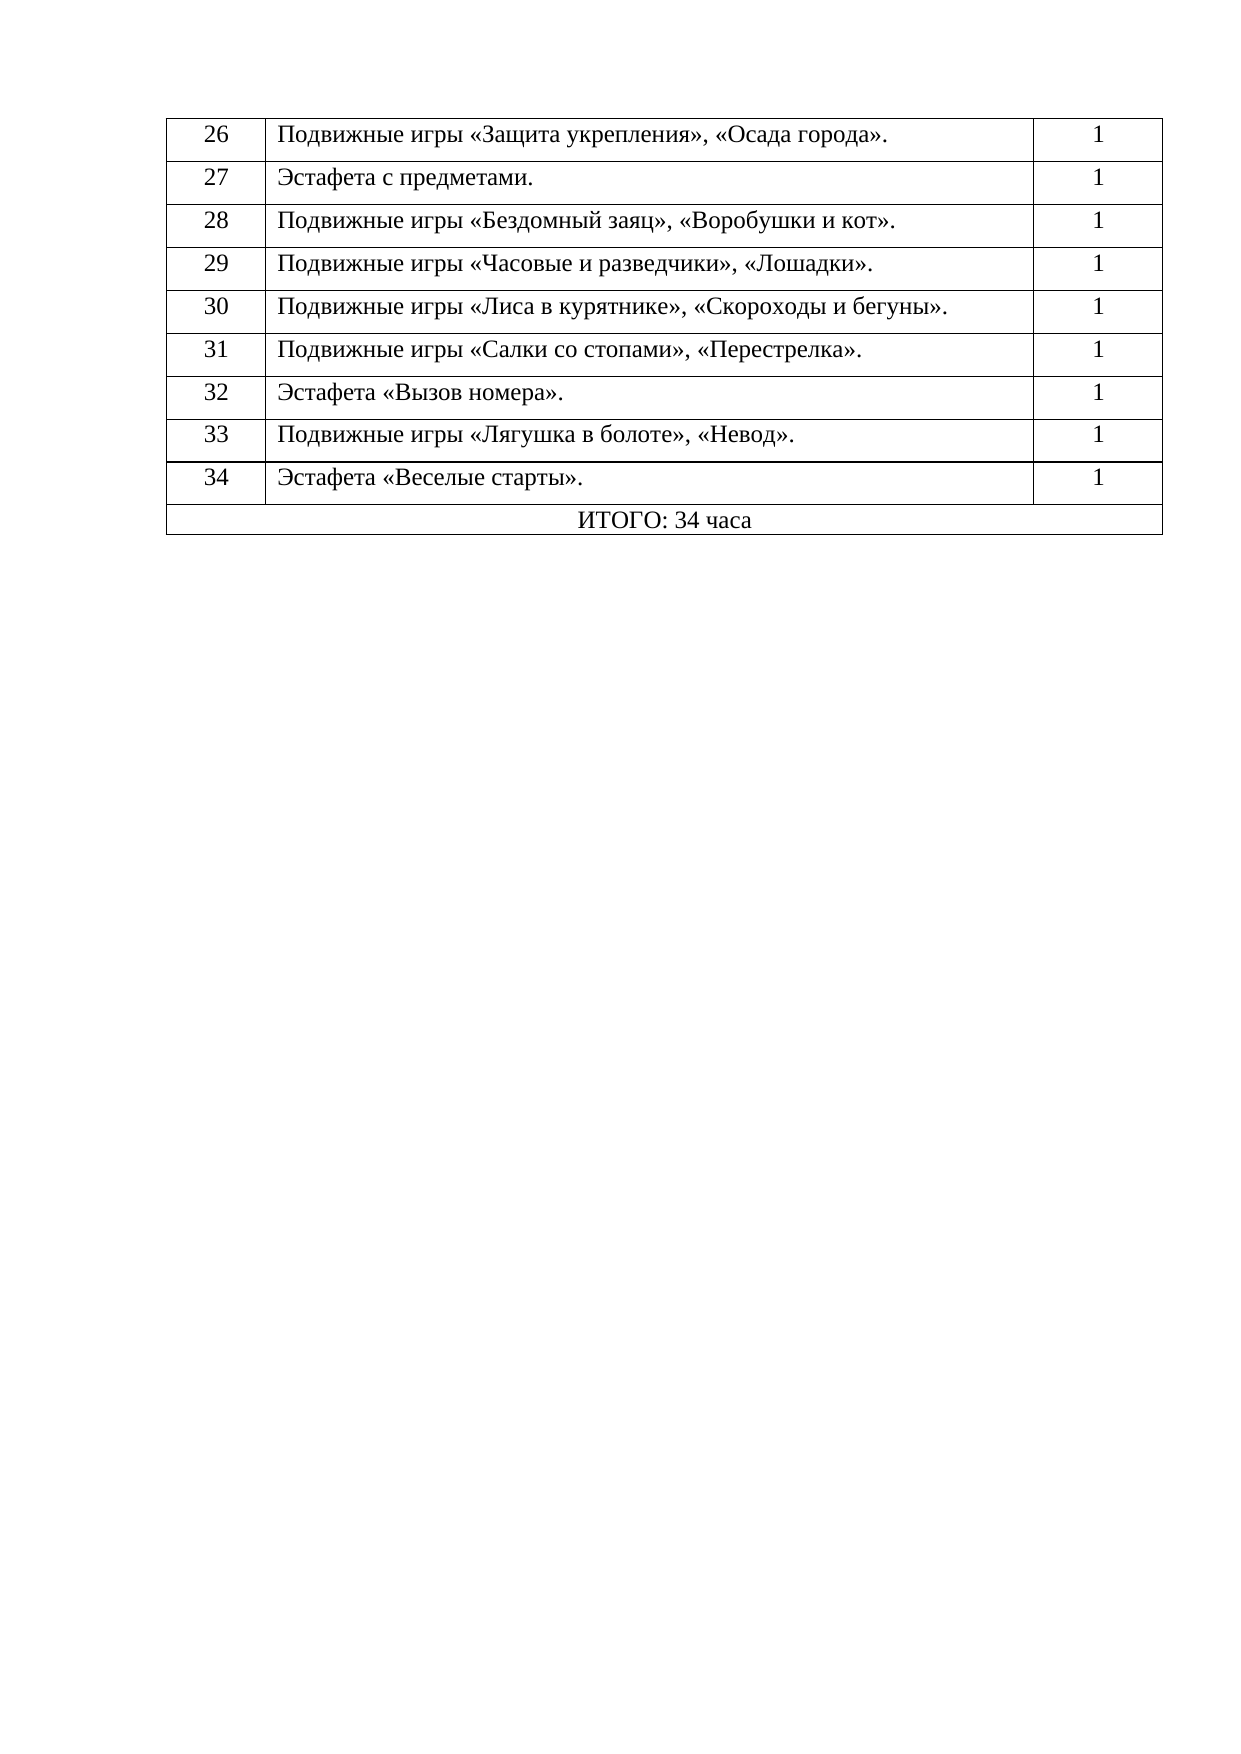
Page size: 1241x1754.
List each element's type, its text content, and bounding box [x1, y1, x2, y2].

table_cell 29 [167, 248, 265, 290]
table_cell Эстафета «Веселые старты». [266, 463, 1033, 504]
table_cell Подвижные игры «Бездомный заяц», «Воробушки и кот». [266, 205, 1033, 247]
table_cell 30 [167, 291, 265, 333]
table_cell 26 [167, 119, 265, 161]
table_cell 1 [1034, 334, 1162, 376]
table_cell Подвижные игры «Салки со стопами», «Перестрелка». [266, 334, 1033, 376]
table_cell 1 [1034, 119, 1162, 161]
table_cell 28 [167, 205, 265, 247]
table_cell 1 [1034, 248, 1162, 290]
table_cell 1 [1034, 463, 1162, 504]
table_cell 1 [1034, 162, 1162, 204]
table_cell 27 [167, 162, 265, 204]
table_cell 31 [167, 334, 265, 376]
table_cell 34 [167, 463, 265, 504]
table_cell 1 [1034, 291, 1162, 333]
table_cell 33 [167, 420, 265, 461]
table_cell Подвижные игры «Защита укрепления», «Осада города». [266, 119, 1033, 161]
table_cell 1 [1034, 420, 1162, 461]
table_cell ИТОГО: 34 часа [167, 505, 1162, 534]
table_cell Подвижные игры «Лягушка в болоте», «Невод». [266, 420, 1033, 461]
table_cell 1 [1034, 377, 1162, 418]
table_cell Подвижные игры «Лиса в курятнике», «Скороходы и бегуны». [266, 291, 1033, 333]
table_cell Подвижные игры «Часовые и разведчики», «Лошадки». [266, 248, 1033, 290]
table_cell 32 [167, 377, 265, 418]
table_cell 1 [1034, 205, 1162, 247]
table_cell Эстафета с предметами. [266, 162, 1033, 204]
table_cell Эстафета «Вызов номера». [266, 377, 1033, 418]
